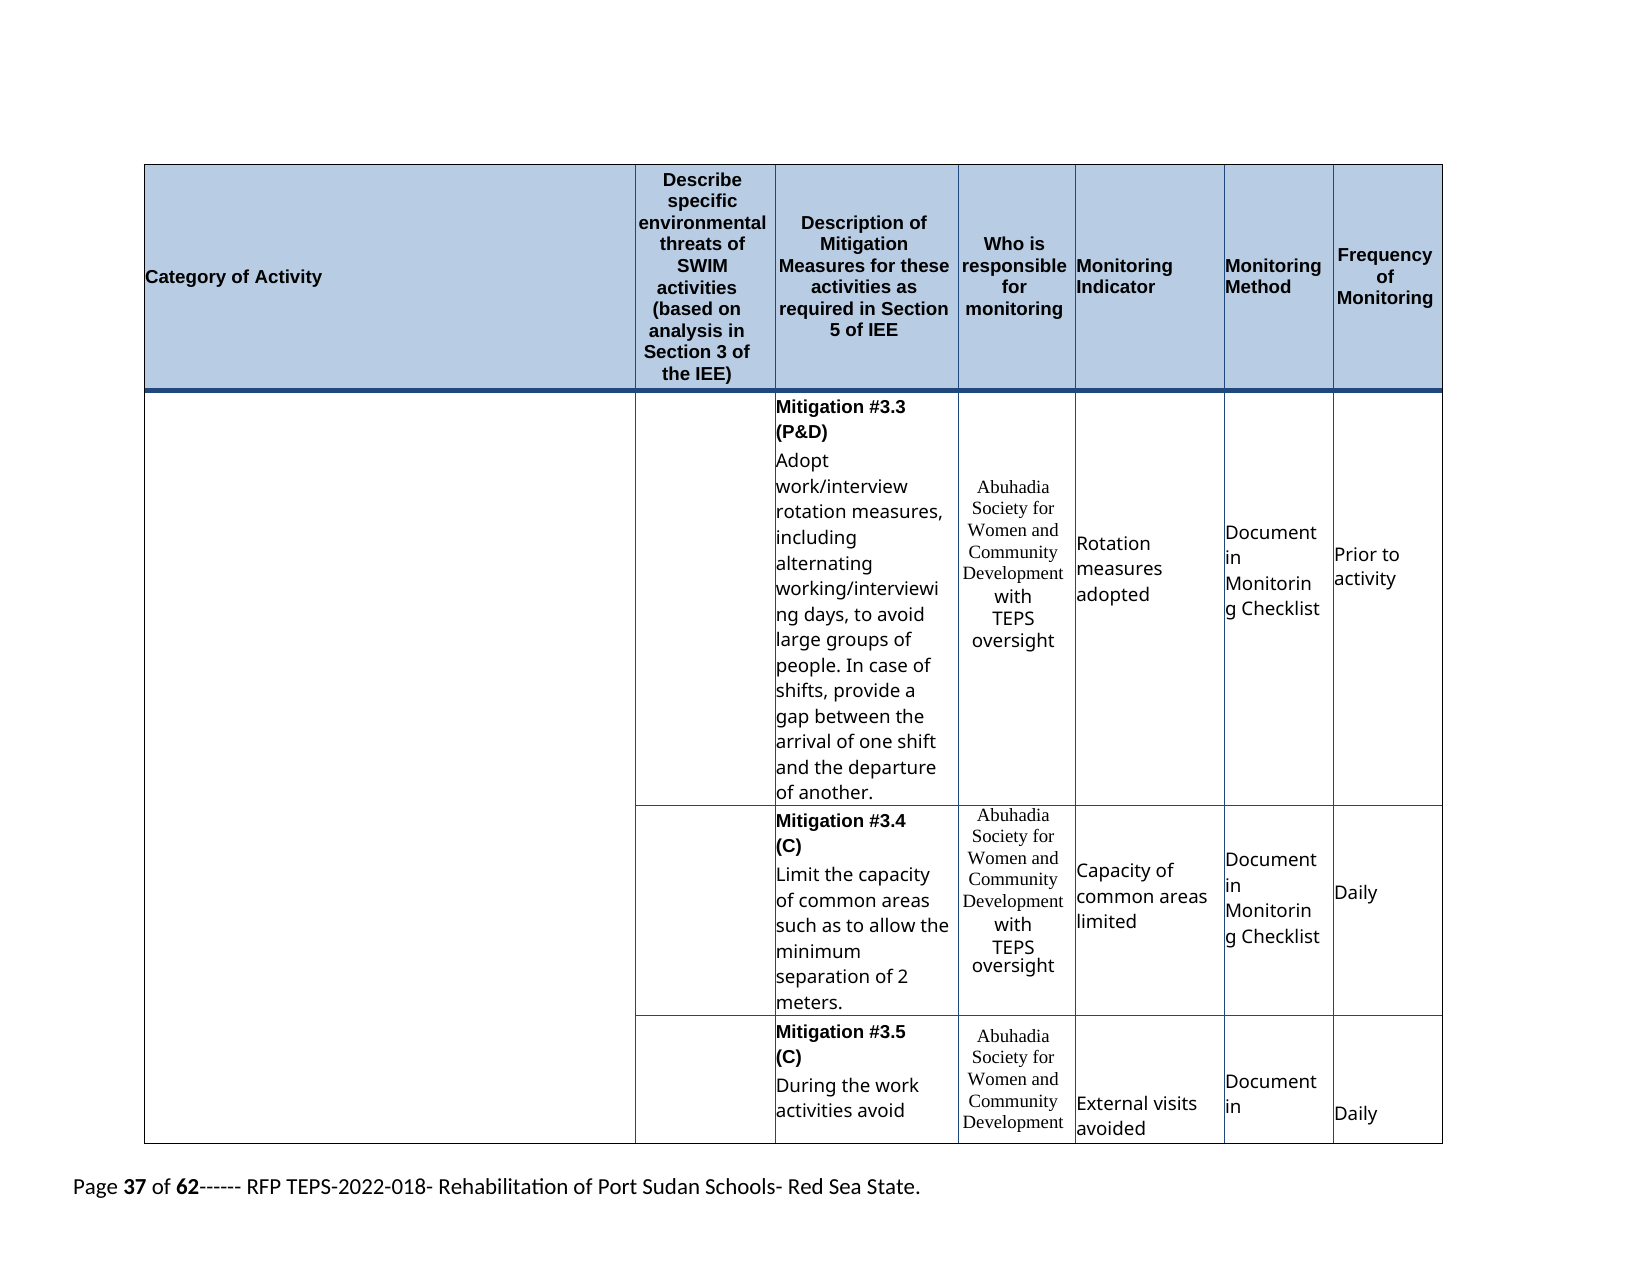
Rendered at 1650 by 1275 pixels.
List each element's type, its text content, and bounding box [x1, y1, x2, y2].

table_cell Capacity of common areas limited [1076, 806, 1224, 1014]
table_header Monitoring Method [1225, 165, 1333, 388]
table_header Description of Mitigation Measures for these activities as required in Section 5 of IEE [776, 165, 958, 388]
table_cell Document in Monitoring Checklist [1225, 393, 1333, 805]
table_header Frequency of Monitoring [1334, 165, 1442, 388]
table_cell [1076, 1016, 1224, 1143]
table_cell [636, 393, 775, 805]
table_header Who is responsible for monitoring [959, 165, 1075, 388]
table_cell Daily [1334, 806, 1442, 1014]
table_cell Abuhadia Society for Women and Community Development with TEPS oversight [959, 393, 1075, 805]
table_cell Rotation measures adopted [1076, 393, 1224, 805]
table_cell Abuhadia Society for Women and Community Development with TEPS oversight [959, 806, 1075, 1014]
table_header Monitoring Indicator [1076, 165, 1224, 388]
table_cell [776, 1016, 958, 1143]
table_cell Mitigation #3.3 (P&D) Adopt work/interview rotation measures, including alternating working/interviewing days, to avoid large groups of people. In case of shifts, provide a gap between the arrival of one shift and the departure of another. [776, 393, 958, 805]
table_cell [636, 806, 775, 1014]
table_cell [959, 1016, 1075, 1143]
table_cell Daily [1334, 1016, 1442, 1143]
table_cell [1225, 1016, 1333, 1143]
table_cell [636, 1016, 775, 1143]
table_header Describe specific environmental threats of SWIM activities (based on analysis in Section 3 of the IEE) [636, 165, 775, 388]
table_header Category of Activity [145, 165, 635, 388]
table_cell Mitigation #3.4 (C) Limit the capacity of common areas such as to allow the minimum separation of 2 meters. [776, 806, 958, 1014]
table_cell Document in Monitoring Checklist [1225, 806, 1333, 1014]
table_cell Prior to activity [1334, 393, 1442, 805]
table_cell [145, 393, 635, 1143]
